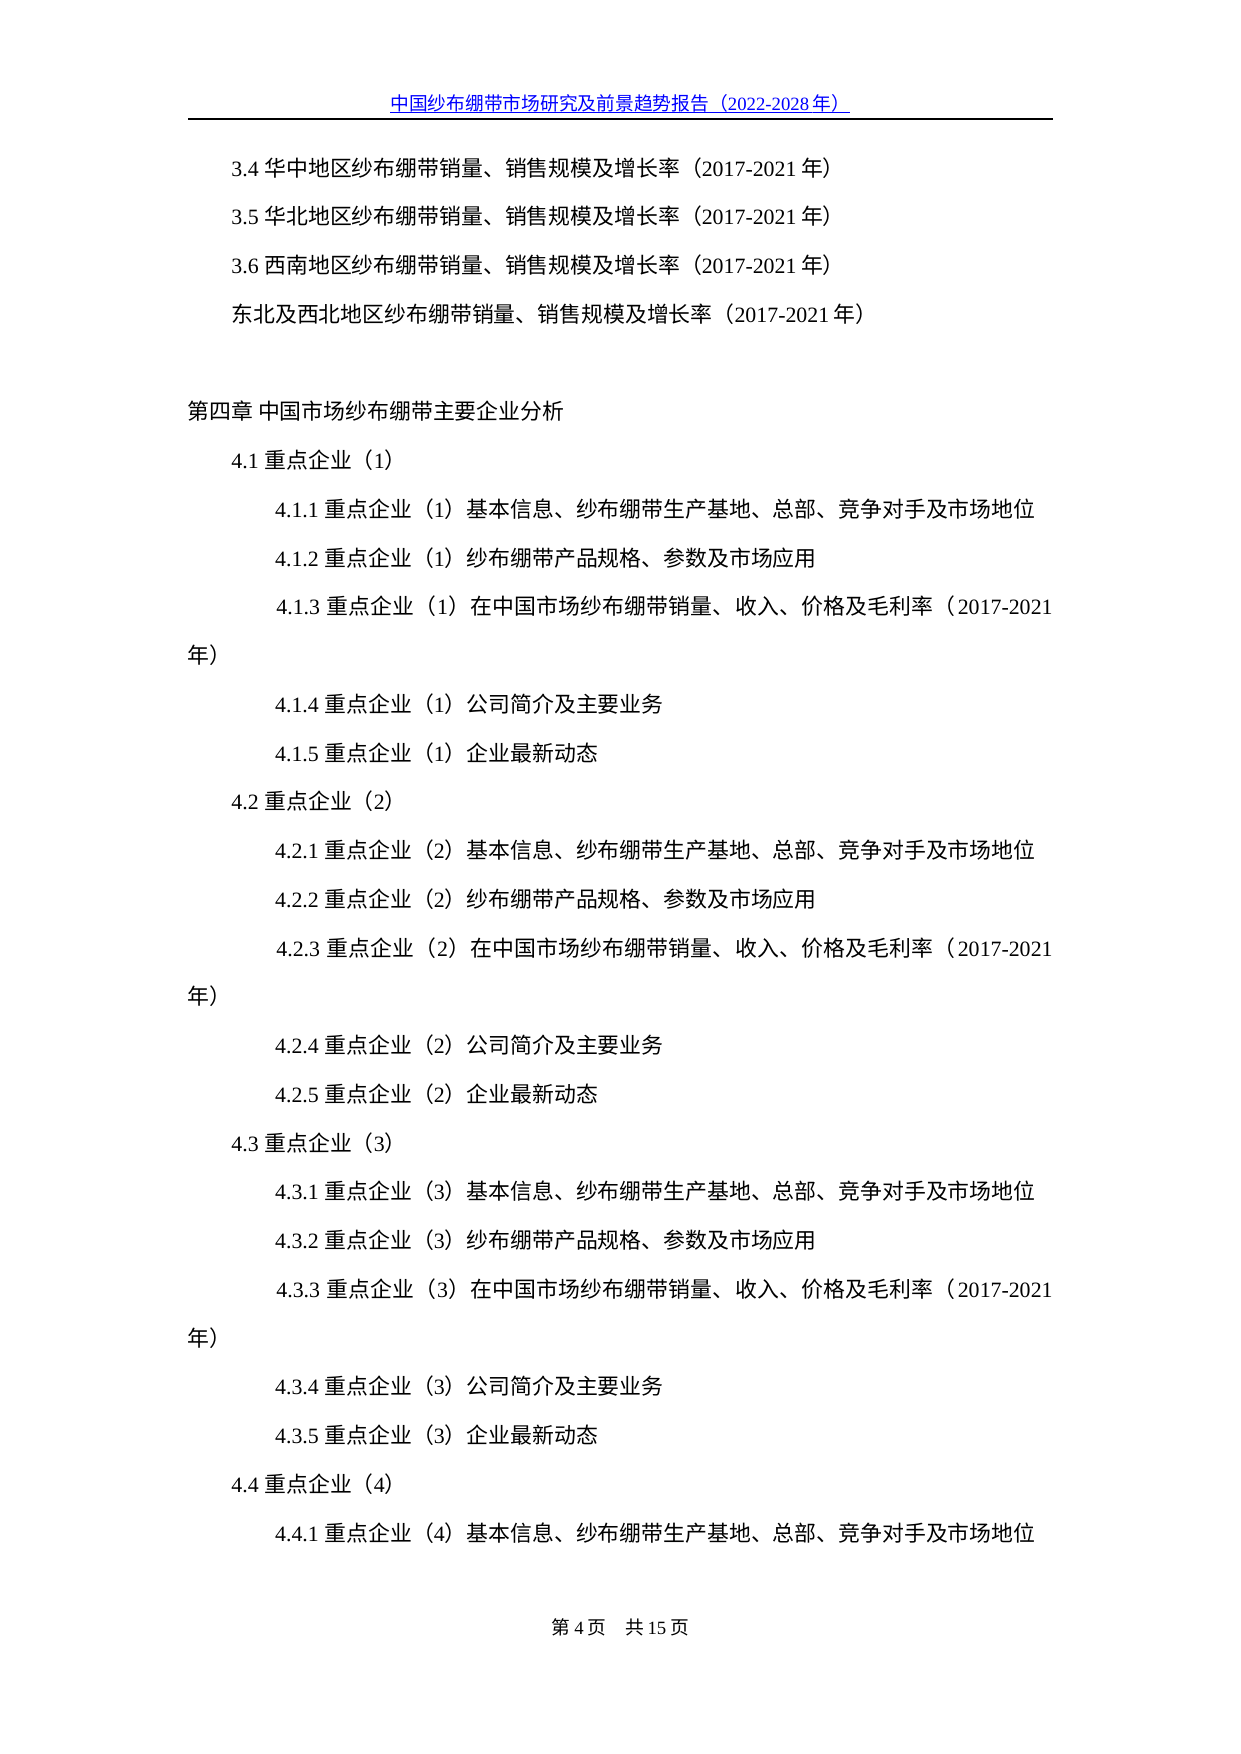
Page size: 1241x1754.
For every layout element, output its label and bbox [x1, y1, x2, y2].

text [187, 150, 1053, 1548]
